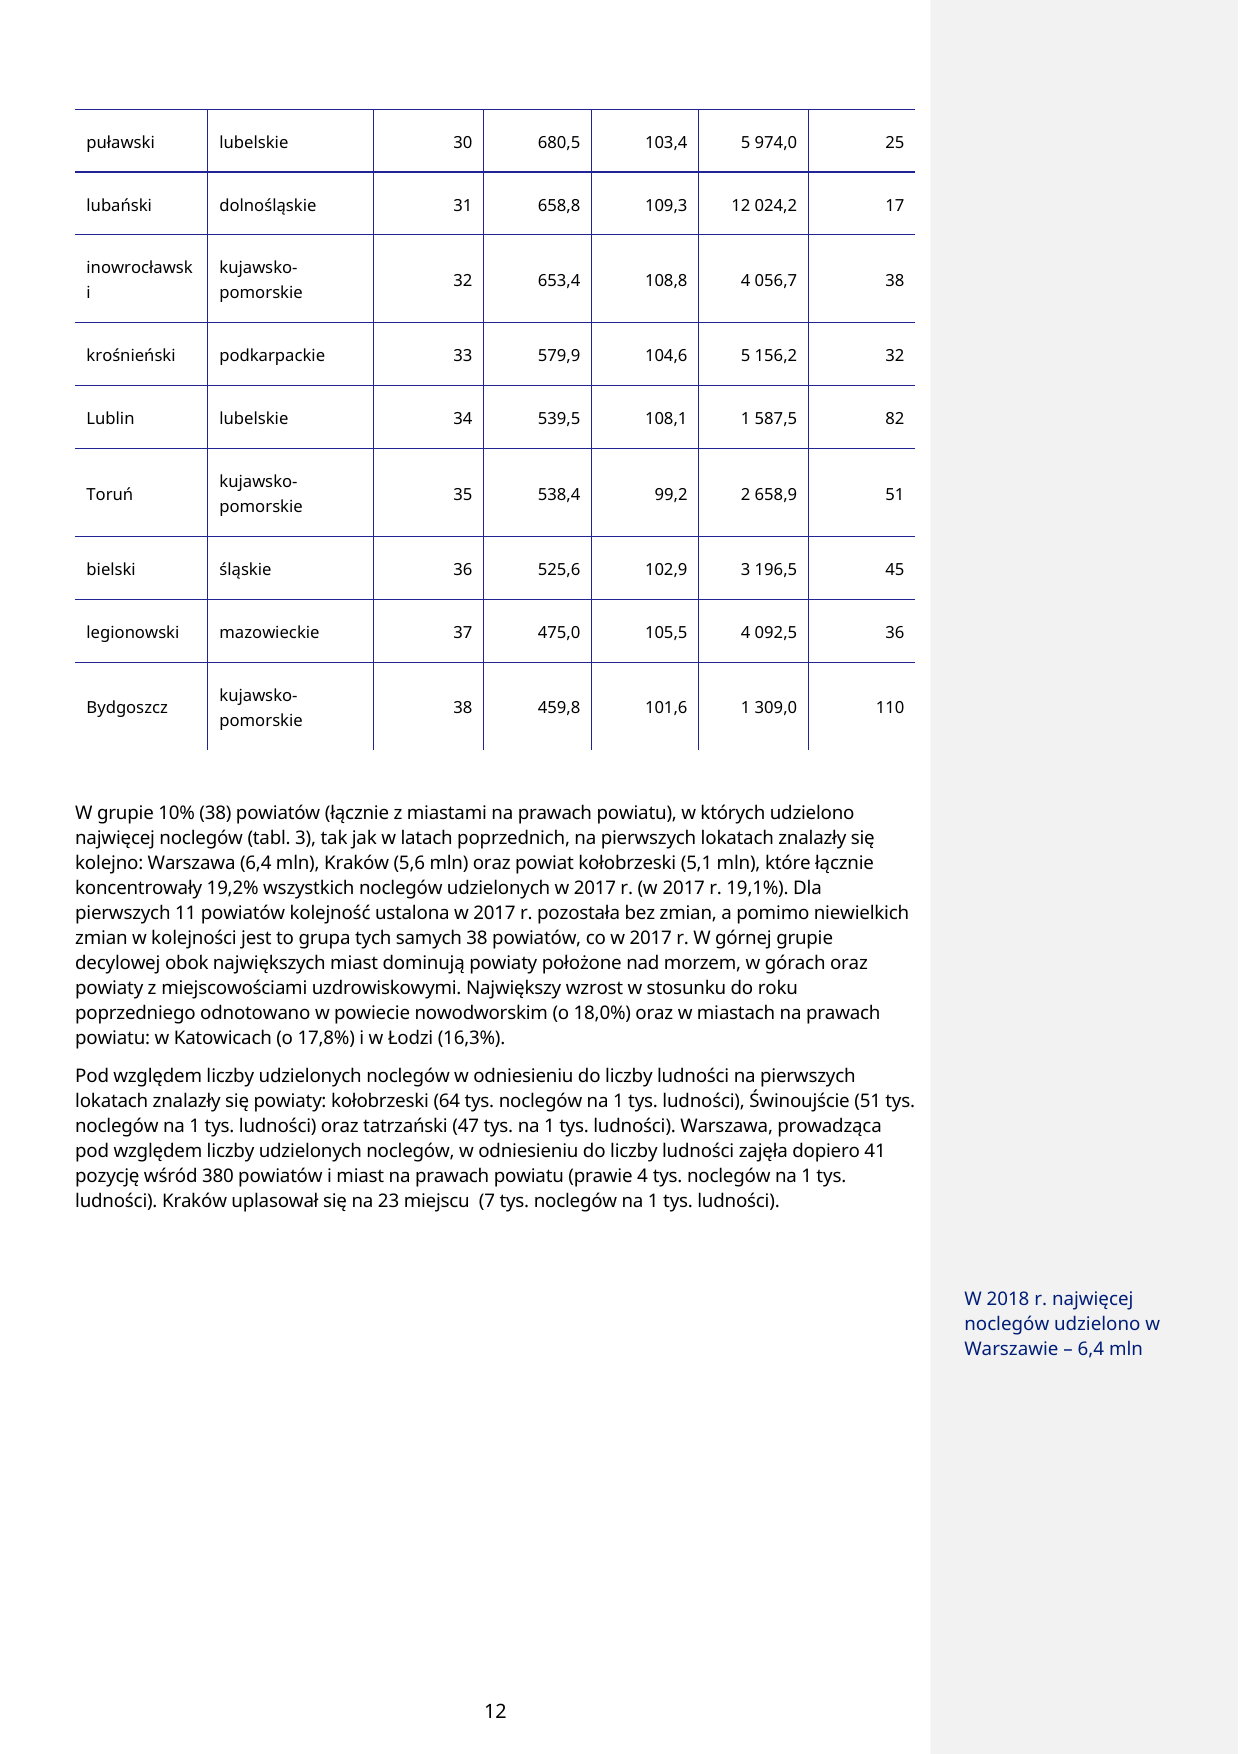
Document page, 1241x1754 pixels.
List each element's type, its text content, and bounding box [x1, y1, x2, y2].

table_cell inowrocławski [75, 235, 207, 322]
table_cell 36 [374, 537, 483, 599]
text W grupie 10% (38) powiatów (łącznie z miastami na prawach powiatu), w których udzielono najwięcej noclegów (tabl. 3), tak jak w latach poprzednich, na pierwszych lokatach znalazły się kolejno: Warszawa (6,4 mln), Kraków (5,6 mln) oraz powiat kołobrzeski (5,1 mln), które łącznie koncentrowały 19,2% wszystkich noclegów udzielonych w 2017 r. (w 2017 r. 19,1%). Dla pierwszych 11 powiatów kolejność ustalona w 2017 r. pozostała bez zmian, a pomimo niewielkich zmian w kolejności jest to grupa tych samych 38 powiatów, co w 2017 r. W górnej grupie decylowej obok największych miast dominują powiaty położone nad morzem, w górach oraz powiaty z miejscowościami uzdrowiskowymi. Największy wzrost w stosunku do roku poprzedniego odnotowano w powiecie nowodworskim (o 18,0%) oraz w miastach na prawach powiatu: w Katowicach (o 17,8%) i w Łodzi (16,3%). [75, 800, 915, 1050]
table_cell 30 [374, 110, 483, 171]
table_cell 110 [809, 663, 915, 750]
table_cell 35 [374, 449, 483, 536]
table_cell 103,4 [592, 110, 698, 171]
table_cell 17 [809, 173, 915, 234]
table_cell Bydgoszcz [75, 663, 207, 750]
table_cell 12 024,2 [699, 173, 808, 234]
table_cell kujawsko-pomorskie [208, 449, 373, 536]
table_cell 108,1 [592, 386, 698, 448]
table_cell dolnośląskie [208, 173, 373, 234]
table_cell 459,8 [484, 663, 591, 750]
table_cell 109,3 [592, 173, 698, 234]
table_cell 108,8 [592, 235, 698, 322]
table_cell 525,6 [484, 537, 591, 599]
table_cell 32 [374, 235, 483, 322]
table_cell krośnieński [75, 323, 207, 385]
table_cell 5 156,2 [699, 323, 808, 385]
table_cell 4 092,5 [699, 600, 808, 662]
table_cell 82 [809, 386, 915, 448]
table_cell 32 [809, 323, 915, 385]
table_cell bielski [75, 537, 207, 599]
table_cell 34 [374, 386, 483, 448]
table_cell 36 [809, 600, 915, 662]
table_cell 5 974,0 [699, 110, 808, 171]
table_cell 51 [809, 449, 915, 536]
table_cell 3 196,5 [699, 537, 808, 599]
table_cell 38 [809, 235, 915, 322]
table_cell 45 [809, 537, 915, 599]
text Pod względem liczby udzielonych noclegów w odniesieniu do liczby ludności na pierwszych lokatach znalazły się powiaty: kołobrzeski (64 tys. noclegów na 1 tys. ludności), Świnoujście (51 tys. noclegów na 1 tys. ludności) oraz tatrzański (47 tys. na 1 tys. ludności). Warszawa, prowadząca pod względem liczby udzielonych noclegów, w odniesieniu do liczby ludności zajęła dopiero 41 pozycję wśród 380 powiatów i miast na prawach powiatu (prawie 4 tys. noclegów na 1 tys. ludności). Kraków uplasował się na 23 miejscu (7 tys. noclegów na 1 tys. ludności). [75, 1062, 915, 1212]
table_cell lubelskie [208, 386, 373, 448]
table_cell 538,4 [484, 449, 591, 536]
table_cell 99,2 [592, 449, 698, 536]
table_cell puławski [75, 110, 207, 171]
table_cell 539,5 [484, 386, 591, 448]
table_cell lubański [75, 173, 207, 234]
table_cell mazowieckie [208, 600, 373, 662]
table_cell 1 309,0 [699, 663, 808, 750]
table_cell legionowski [75, 600, 207, 662]
table_cell 680,5 [484, 110, 591, 171]
table_cell 101,6 [592, 663, 698, 750]
table_cell 31 [374, 173, 483, 234]
table_cell 2 658,9 [699, 449, 808, 536]
table_cell kujawsko-pomorskie [208, 235, 373, 322]
table_cell 653,4 [484, 235, 591, 322]
table_cell 25 [809, 110, 915, 171]
table_cell 104,6 [592, 323, 698, 385]
table_cell Lublin [75, 386, 207, 448]
table_cell lubelskie [208, 110, 373, 171]
table_cell 38 [374, 663, 483, 750]
table_cell podkarpackie [208, 323, 373, 385]
table_cell śląskie [208, 537, 373, 599]
table_cell 658,8 [484, 173, 591, 234]
table_cell 475,0 [484, 600, 591, 662]
table_cell 4 056,7 [699, 235, 808, 322]
table_cell 579,9 [484, 323, 591, 385]
table_cell 102,9 [592, 537, 698, 599]
table_cell 1 587,5 [699, 386, 808, 448]
table_cell Toruń [75, 449, 207, 536]
table_cell 105,5 [592, 600, 698, 662]
table_cell kujawsko-pomorskie [208, 663, 373, 750]
table_cell 33 [374, 323, 483, 385]
table_cell 37 [374, 600, 483, 662]
